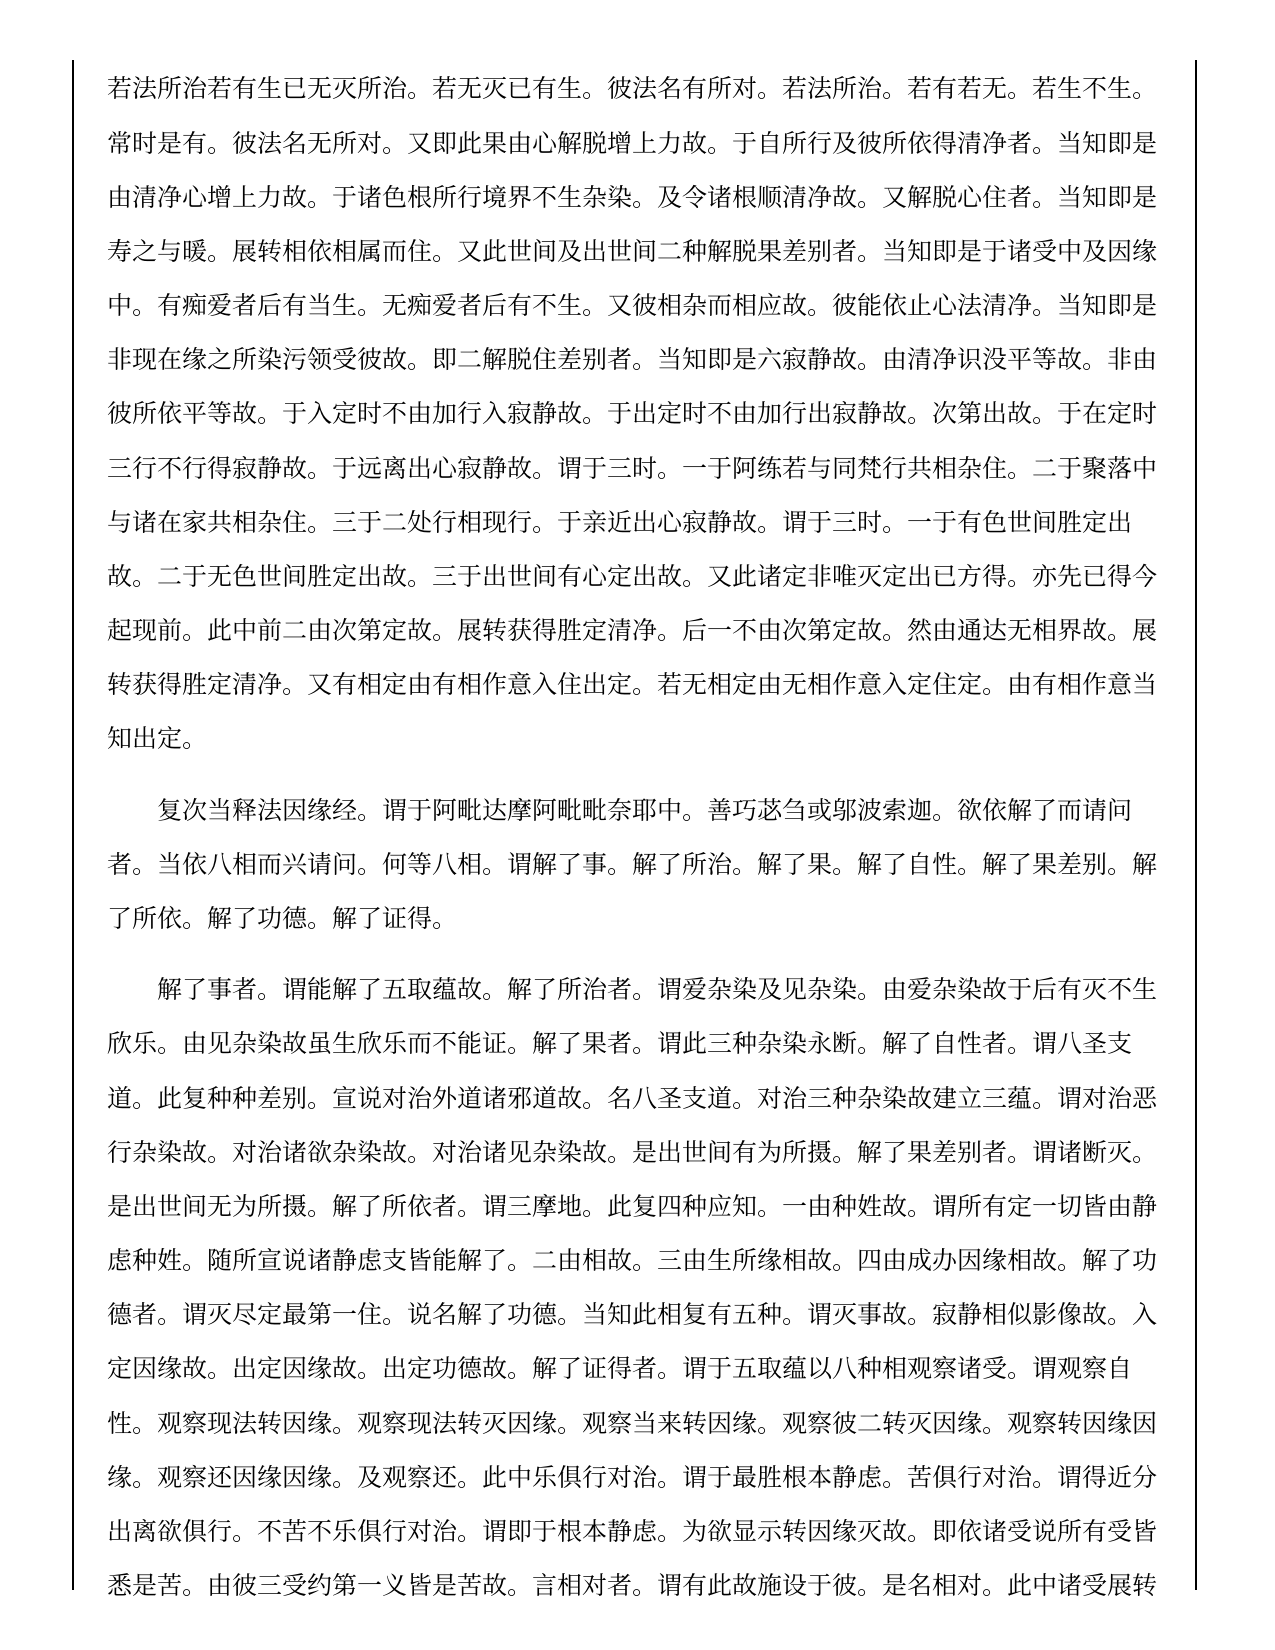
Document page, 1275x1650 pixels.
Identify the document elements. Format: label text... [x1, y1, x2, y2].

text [107, 970, 1159, 1602]
text 若法所治若有生已无灭所治。若无灭已有生。彼法名有所对。若法所治。若有若无。若生不生。常时是有。彼法名无所对。又即此果由心解脱增上力故。于自所行及彼所依得清净者。当知即是由清净心增上力故。于诸色根所行境界不生杂染。及令诸根顺清净故。又解脱心住者。当知即是寿之与暖。展转相依相属而住。又此世间及出世间二种解脱果差别者。当知即是于诸受中及因缘中。有痴爱者后有当生。无痴爱者后有不生。又彼相杂而相应故。彼能依止心法清净。当知即是非现在缘之所染污领受彼故。即二解脱住差别者。当知即是六寂静故。由清净识没平等故。非由彼所依平等故。于入定时不由加行入寂静故。于出定时不由加行出寂静故。次第出故。于在定时三行不行得寂静故。于远离出心寂静故。谓于三时。一于阿练若与同梵行共相杂住。二于聚落中与诸在家共相杂住。三于二处行相现行。于亲近出心寂静故。谓于三时。一于有色世间胜定出 故。二于无色世间胜定出故。三于出世间有心定出故。又此诸定非唯灭定出已方得。亦先已得今起现前。此中前二由次第定故。展转获得胜定清净。后一不由次第定故。然由通达无相界故。展转获得胜定清净。又有相定由有相作意入住出定。若无相定由无相作意入定住定。由有相作意当知出定。 [107, 69, 1159, 755]
text 复次当释法因缘经。谓于阿毗达摩阿毗毗奈耶中。善巧苾刍或邬波索迦。欲依解了而请问 者。当依八相而兴请问。何等八相。谓解了事。解了所治。解了果。解了自性。解了果差别。解了所依。解了功德。解了证得。 [107, 791, 1159, 935]
